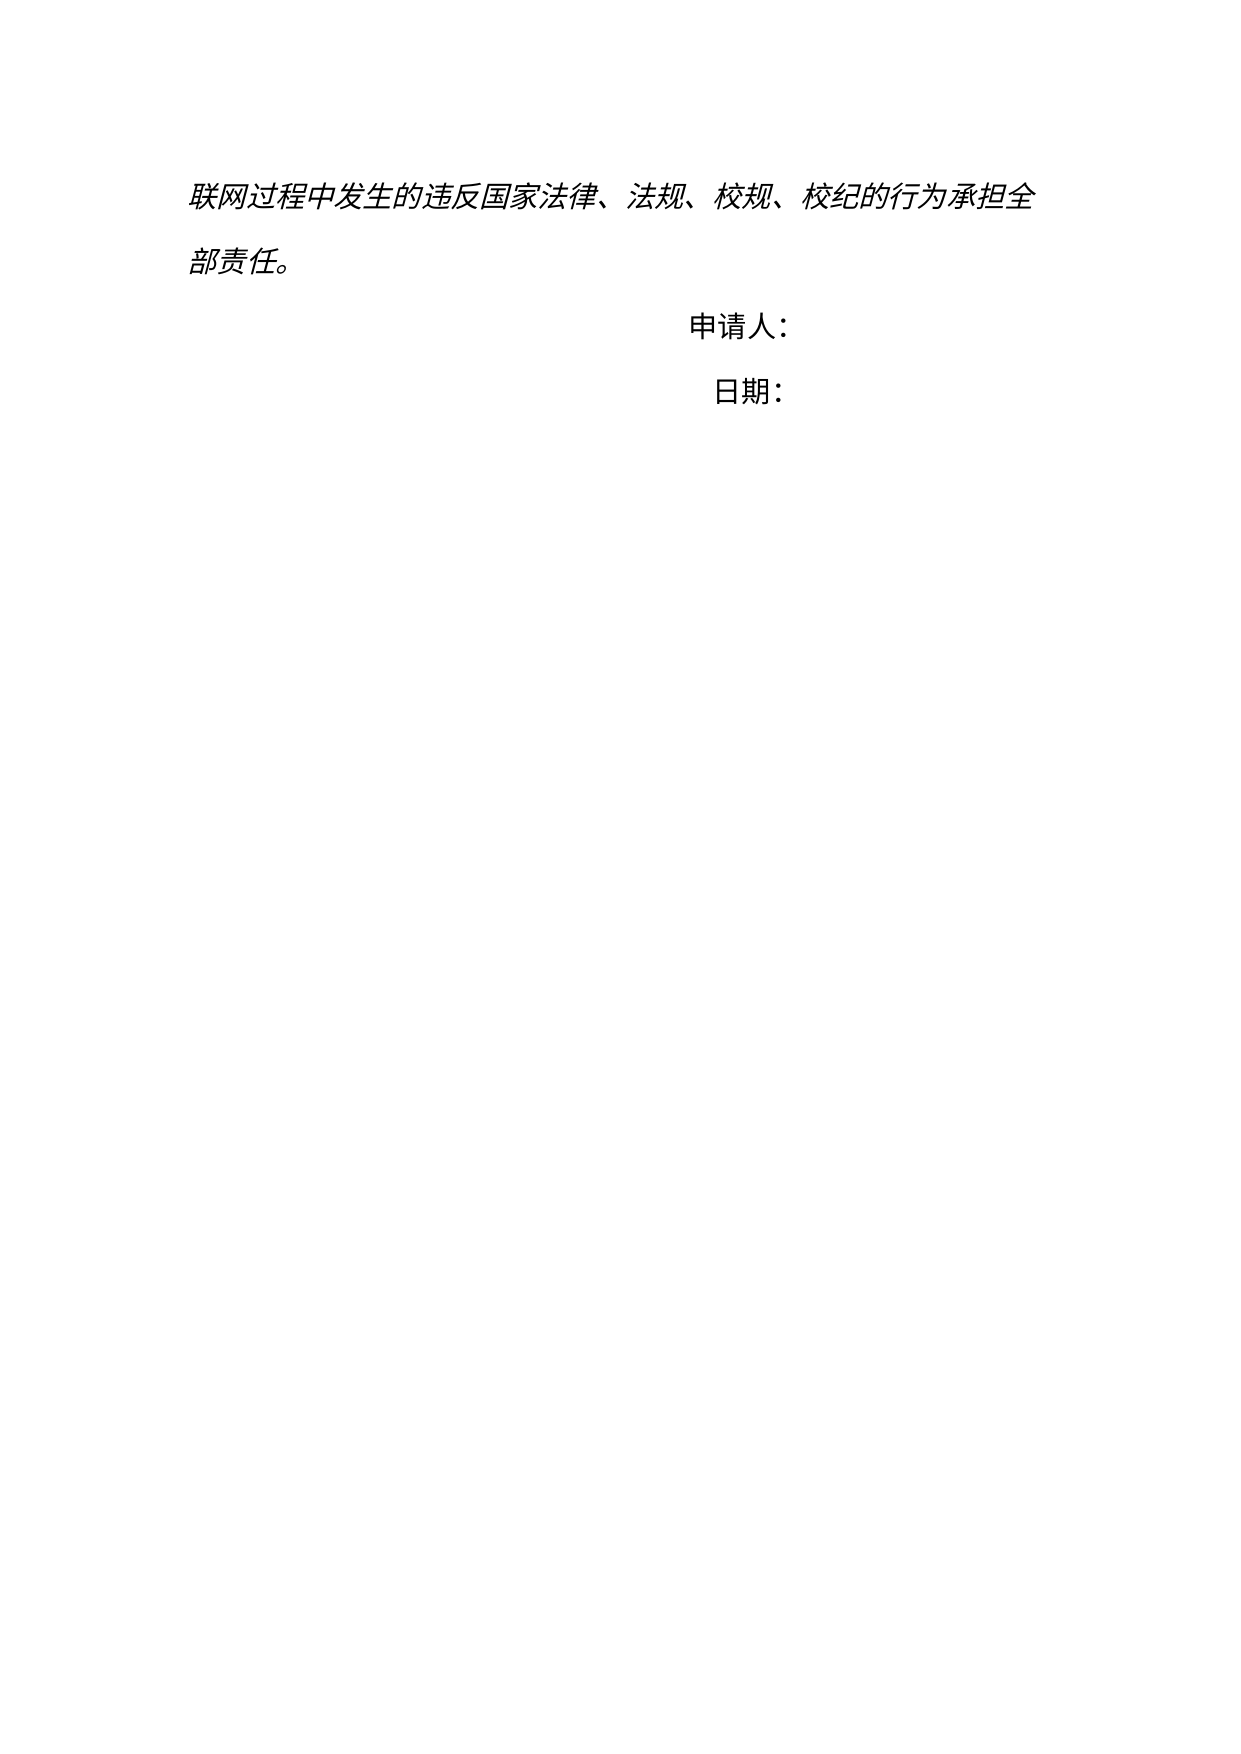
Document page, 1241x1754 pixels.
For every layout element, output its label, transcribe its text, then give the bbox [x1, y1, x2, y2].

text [187, 162, 1053, 292]
text 日期： [187, 357, 1053, 422]
text 申请人： [187, 292, 1053, 357]
